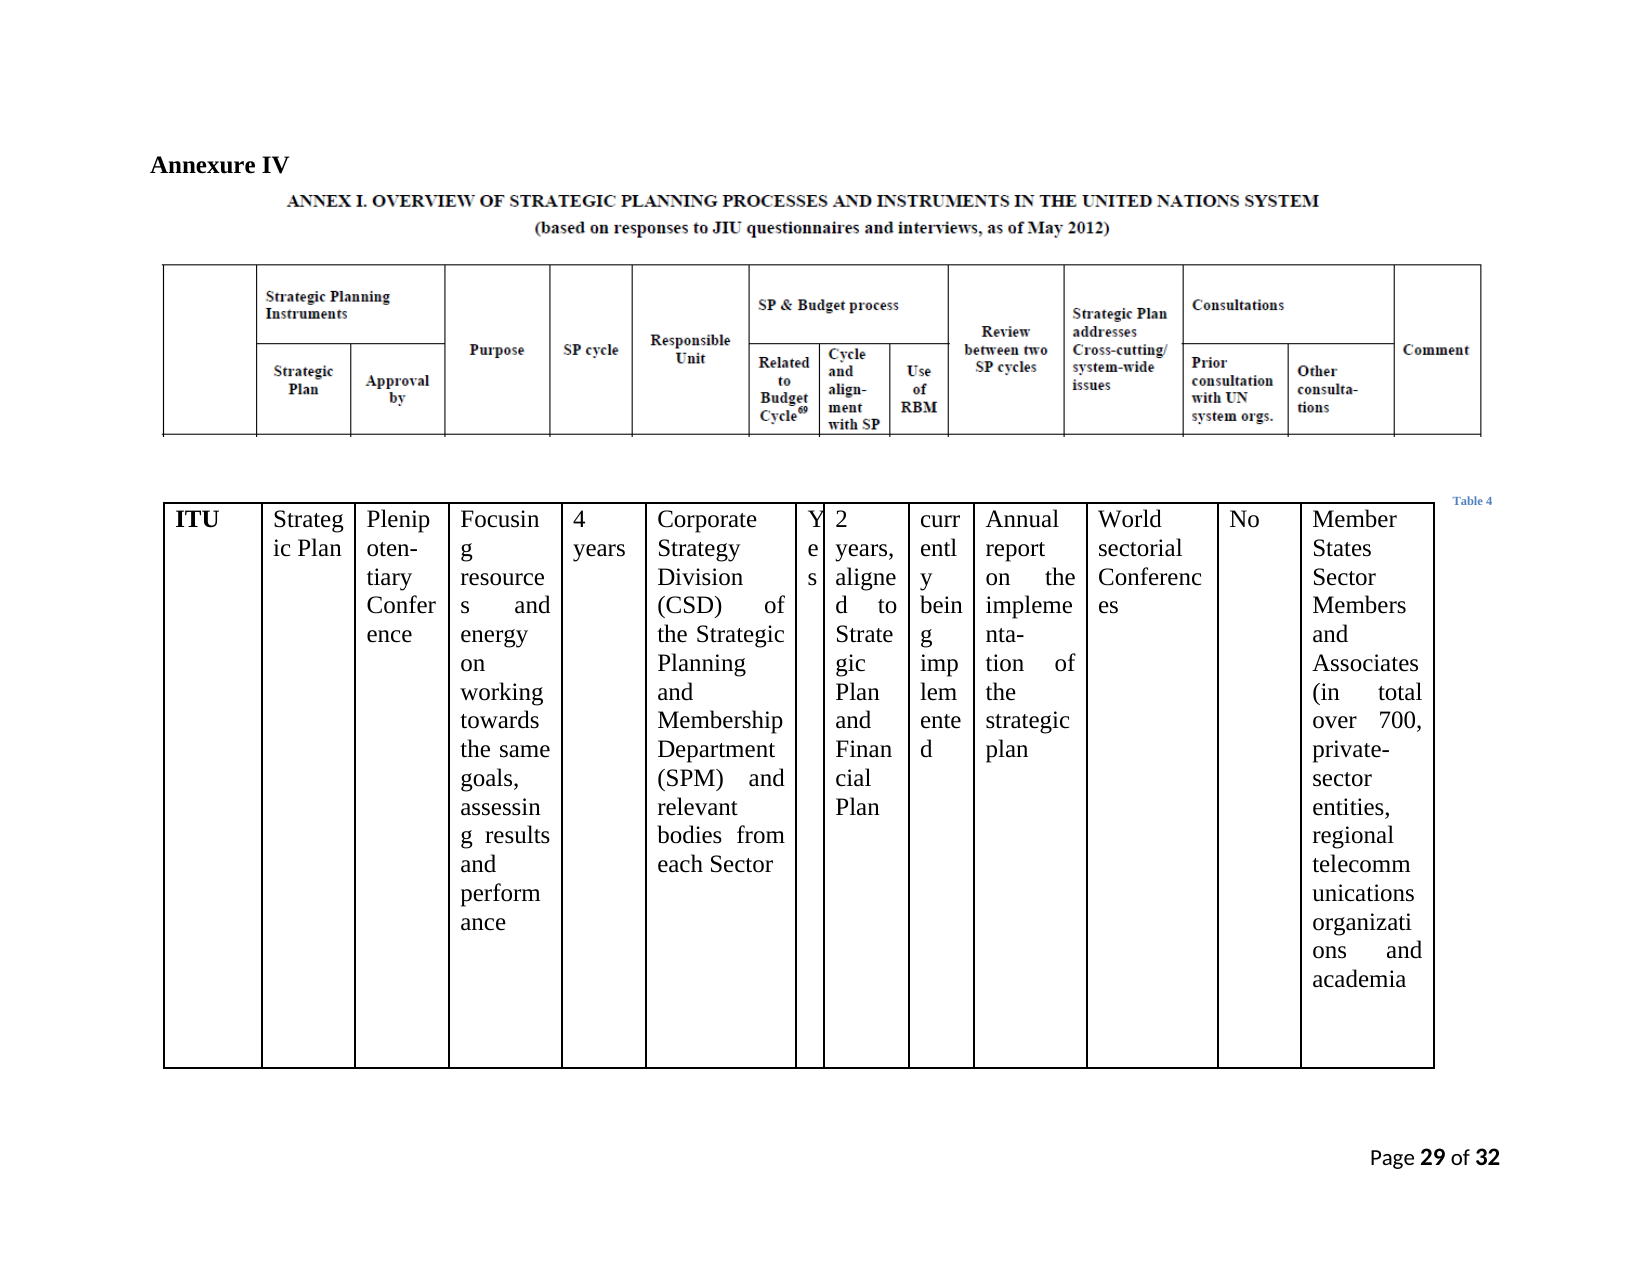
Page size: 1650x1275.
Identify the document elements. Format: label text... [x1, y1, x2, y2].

table_header Strategic Plan [263, 504, 354, 1067]
table_header currently being implemented [910, 504, 973, 1067]
table_header Focusing resources and energy on working towards the same goals, assessing results and performance [450, 504, 561, 1067]
table_header Annual report on the implementa- tion of the strategic plan [975, 504, 1086, 1067]
table_header 4 years [563, 504, 645, 1067]
table_header Member States Sector Members and Associates (in total over 700, private-sector entities, regional telecommunications organizations and academia [1302, 504, 1433, 1067]
table_header 2 years, aligned to Strategic Plan and Financial Plan [825, 504, 908, 1067]
table_header Plenipoten-tiary Conference [356, 504, 448, 1067]
table_header ITU [165, 504, 261, 1067]
table_header No [1219, 504, 1300, 1067]
text Annexure IV [150, 150, 1500, 178]
table_header World sectorial Conferences [1088, 504, 1217, 1067]
table_header Corporate Strategy Division (CSD) of the Strategic Planning and Membership Department (SPM) and relevant bodies from each Sector [647, 504, 795, 1067]
text Table 4 [150, 494, 1500, 508]
table_header Yes [797, 504, 823, 1067]
